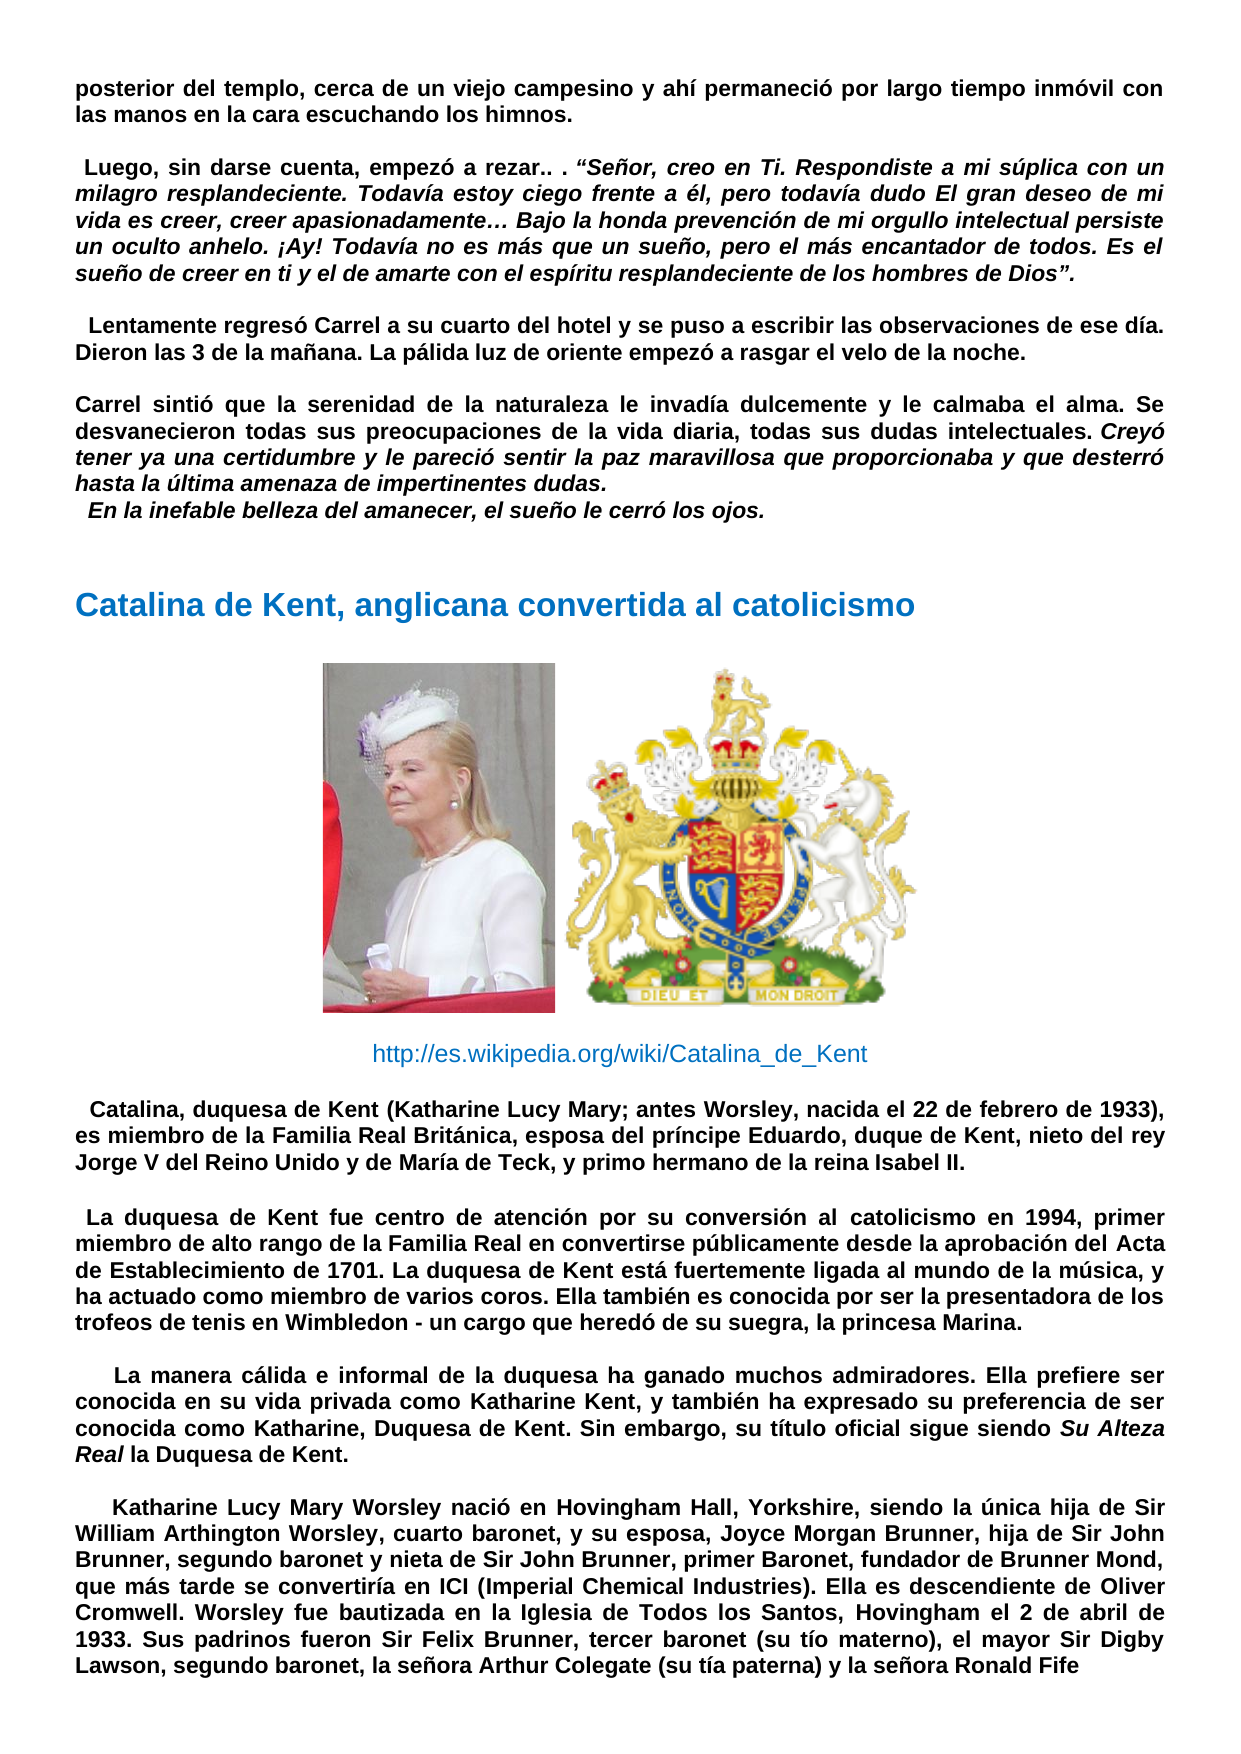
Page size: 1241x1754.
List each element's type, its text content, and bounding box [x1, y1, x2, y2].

text La duquesa de Kent fue centro de atención por su conversión al catolicismo en 1994, primer miembro de alto rango de la Familia Real en convertirse públicamente desde la aprobación del Acta de Establecimiento de 1701. La duquesa de Kent está fuertemente ligada al mundo de la música, y ha actuado como miembro de varios coros. Ella también es conocida por ser la presentadora de los trofeos de tenis en Wimbledon - un cargo que heredó de su suegra, la princesa Marina. [75, 1204, 1165, 1336]
picture [322, 662, 918, 1013]
text Luego, sin darse cuenta, empezó a rezar.. . “Señor, creo en Ti. Respondiste a mi súplica con un milagro resplandeciente. Todavía estoy ciego frente a él, pero todavía dudo El gran deseo de mi vida es creer, creer apasionadamente… Bajo la honda prevención de mi orgullo intelectual persiste un oculto anhelo. ¡Ay! Todavía no es más que un sueño, pero el más encantador de todos. Es el sueño de creer en ti y el de amarte con el espíritu resplandeciente de los hombres de Dios”. [75, 154, 1165, 286]
text Catalina, duquesa de Kent (Katharine Lucy Mary; antes Worsley, nacida el 22 de febrero de 1933), es miembro de la Familia Real Británica, esposa del príncipe Eduardo, duque de Kent, nieto del rey Jorge V del Reino Unido y de María de Teck, y primo hermano de la reina Isabel II. [75, 1096, 1165, 1175]
text En la inefable belleza del amanecer, el sueño le cerró los ojos. [75, 497, 1165, 523]
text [75, 75, 1165, 128]
subtitle Catalina de Kent, anglicana convertida al catolicismo [75, 585, 1165, 624]
text http://es.wikipedia.org/wiki/Catalina_de_Kent [75, 1038, 1165, 1067]
text Lentamente regresó Carrel a su cuarto del hotel y se puso a escribir las observaciones de ese día. Dieron las 3 de la mañana. La pálida luz de oriente empezó a rasgar el velo de la noche. [75, 312, 1165, 365]
text La manera cálida e informal de la duquesa ha ganado muchos admiradores. Ella prefiere ser conocida en su vida privada como Katharine Kent, y también ha expresado su preferencia de ser conocida como Katharine, Duquesa de Kent. Sin embargo, su título oficial sigue siendo Su Alteza Real la Duquesa de Kent. [75, 1362, 1165, 1467]
text Carrel sintió que la serenidad de la naturaleza le invadía dulcemente y le calmaba el alma. Se desvanecieron todas sus preocupaciones de la vida diaria, todas sus dudas intelectuales. Creyó tener ya una certidumbre y le pareció sentir la paz maravillosa que proporcionaba y que desterró hasta la última amenaza de impertinentes dudas. [75, 391, 1165, 497]
text Katharine Lucy Mary Worsley nació en Hovingham Hall, Yorkshire, siendo la única hija de Sir William Arthington Worsley, cuarto baronet, y su esposa, Joyce Morgan Brunner, hija de Sir John Brunner, segundo baronet y nieta de Sir John Brunner, primer Baronet, fundador de Brunner Mond, que más tarde se convertiría en ICI (Imperial Chemical Industries). Ella es descendiente de Oliver Cromwell. Worsley fue bautizada en la Iglesia de Todos los Santos, Hovingham el 2 de abril de 1933. Sus padrinos fueron Sir Felix Brunner, tercer baronet (su tío materno), el mayor Sir Digby Lawson, segundo baronet, la señora Arthur Colegate (su tía paterna) y la señora Ronald Fife [75, 1494, 1165, 1678]
